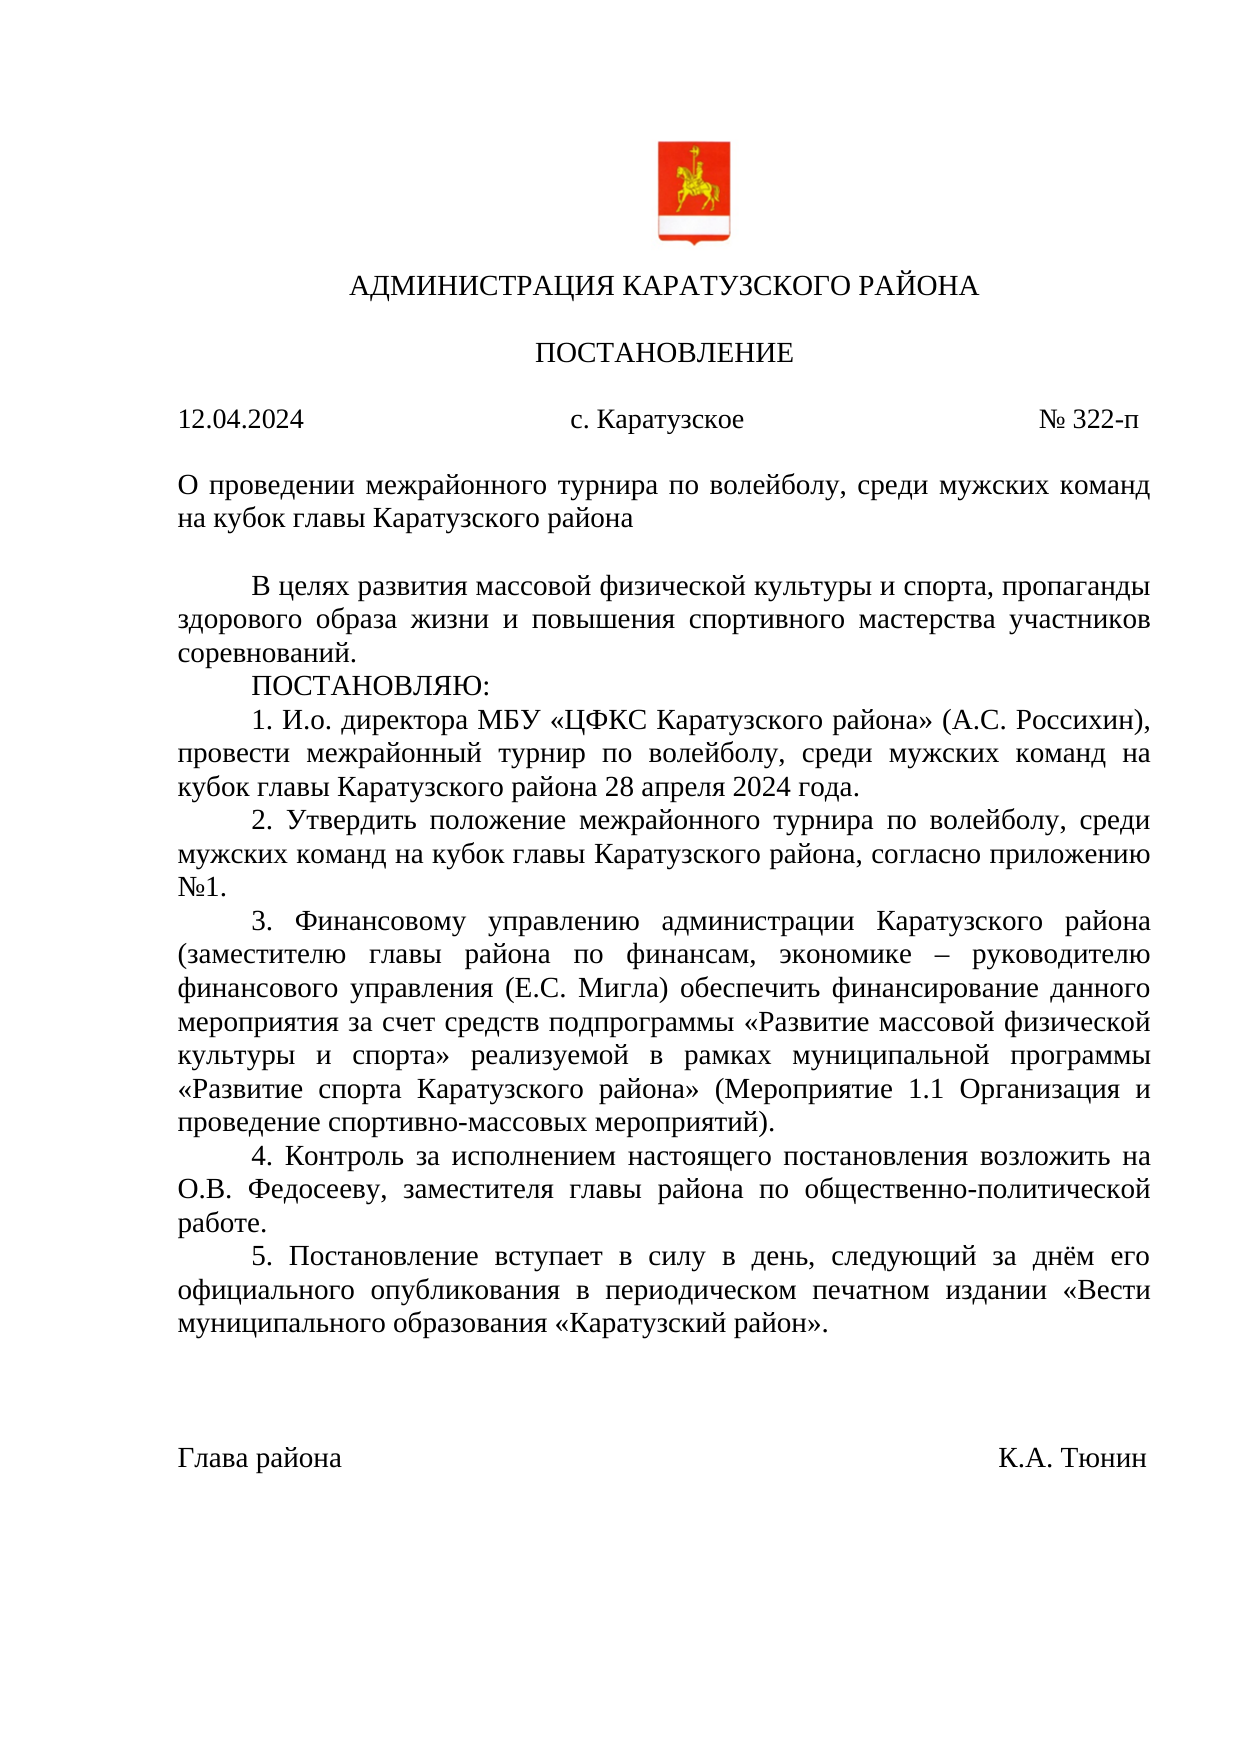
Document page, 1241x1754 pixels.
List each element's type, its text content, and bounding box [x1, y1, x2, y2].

text 12.04.2024 с. Каратузское № 322-п [177, 402, 1152, 435]
text 4. Контроль за исполнением настоящего постановления возложить на О.В. Федосееву, заместителя главы района по общественно-политической работе. [177, 1138, 1152, 1238]
text О проведении межрайонного турнира по волейболу, среди мужских команд на кубок главы Каратузского района [177, 467, 1152, 534]
text В целях развития массовой физической культуры и спорта, пропаганды здорового образа жизни и повышения спортивного мастерства участников соревнований. [177, 568, 1152, 668]
picture [640, 118, 748, 269]
text ПОСТАНОВЛЕНИЕ [177, 335, 1152, 369]
text Глава района К.А. Тюнин [177, 1440, 1152, 1473]
text 2. Утвердить положение межрайонного турнира по волейболу, среди мужских команд на кубок главы Каратузского района, согласно приложению №1. [177, 802, 1152, 903]
text 5. Постановление вступает в силу в день, следующий за днём его официального опубликования в периодическом печатном издании «Вести муниципального образования «Каратузский район». [177, 1238, 1152, 1339]
text ПОСТАНОВЛЯЮ: [177, 668, 1152, 702]
text 1. И.о. директора МБУ «ЦФКС Каратузского района» (А.С. Россихин), провести межрайонный турнир по волейболу, среди мужских команд на кубок главы Каратузского района 28 апреля 2024 года. [177, 702, 1152, 802]
text 3. Финансовому управлению администрации Каратузского района (заместителю главы района по финансам, экономике – руководителю финансового управления (Е.С. Мигла) обеспечить финансирование данного мероприятия за счет средств подпрограммы «Развитие массовой физической культуры и спорта» реализуемой в рамках муниципальной программы «Развитие спорта Каратузского района» (Мероприятие 1.1 Организация и проведение спортивно-массовых мероприятий). [177, 903, 1152, 1138]
text АДМИНИСТРАЦИЯ КАРАТУЗСКОГО РАЙОНА [177, 268, 1152, 302]
